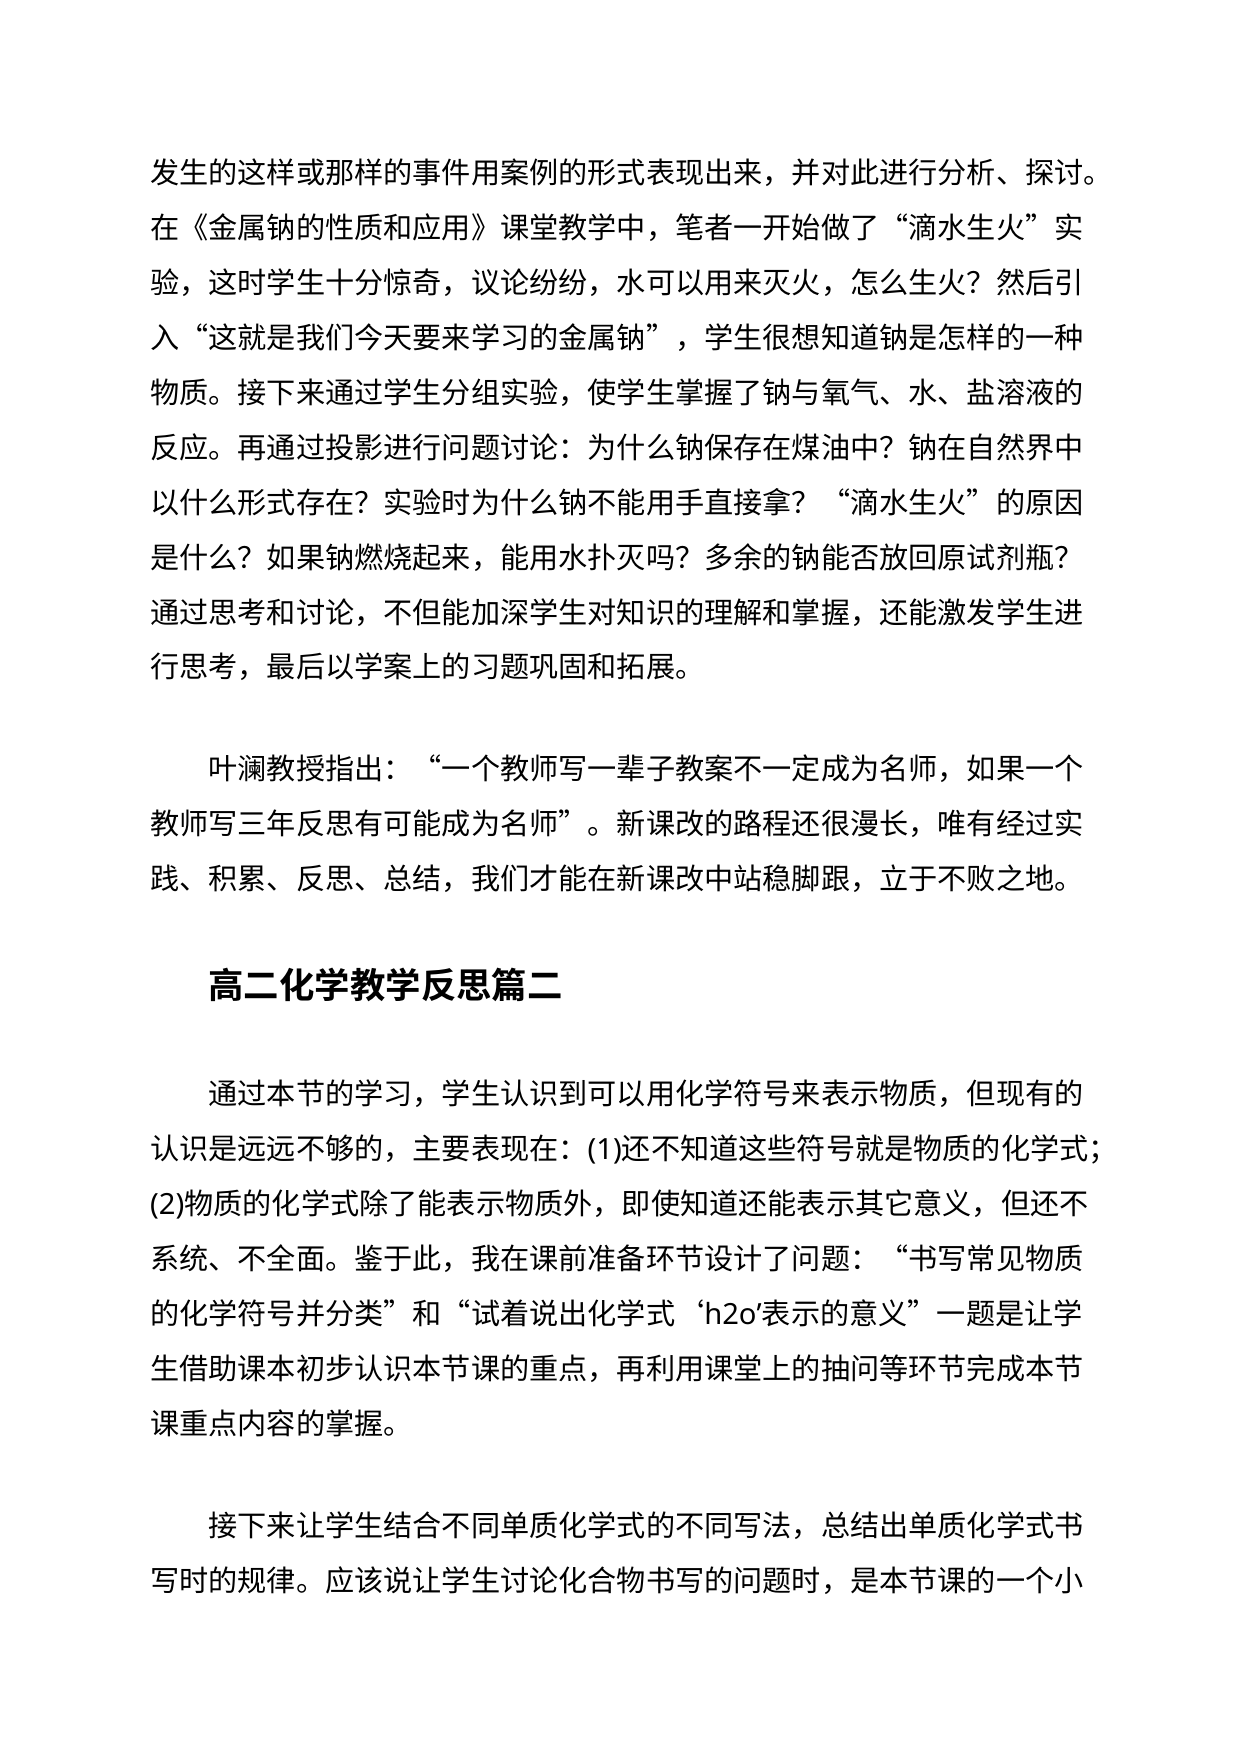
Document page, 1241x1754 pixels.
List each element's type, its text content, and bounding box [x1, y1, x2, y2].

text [150, 150, 1090, 686]
text 通过本节的学习，学生认识到可以用化学符号来表示物质，但现有的认识是远远不够的，主要表现在：(1)还不知道这些符号就是物质的化学式；(2)物质的化学式除了能表示物质外，即使知道还能表示其它意义，但还不系统、不全面。鉴于此，我在课前准备环节设计了问题：“书写常见物质的化学符号并分类”和“试着说出化学式‘h2o’表示的意义”一题是让学生借助课本初步认识本节课的重点，再利用课堂上的抽问等环节完成本节课重点内容的掌握。 [150, 1071, 1090, 1443]
text 叶澜教授指出：“一个教师写一辈子教案不一定成为名师，如果一个教师写三年反思有可能成为名师”。新课改的路程还很漫长，唯有经过实践、积累、反思、总结，我们才能在新课改中站稳脚跟，立于不败之地。 [150, 746, 1090, 898]
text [150, 1502, 1090, 1599]
text 高二化学教学反思篇二 [150, 957, 1090, 1009]
